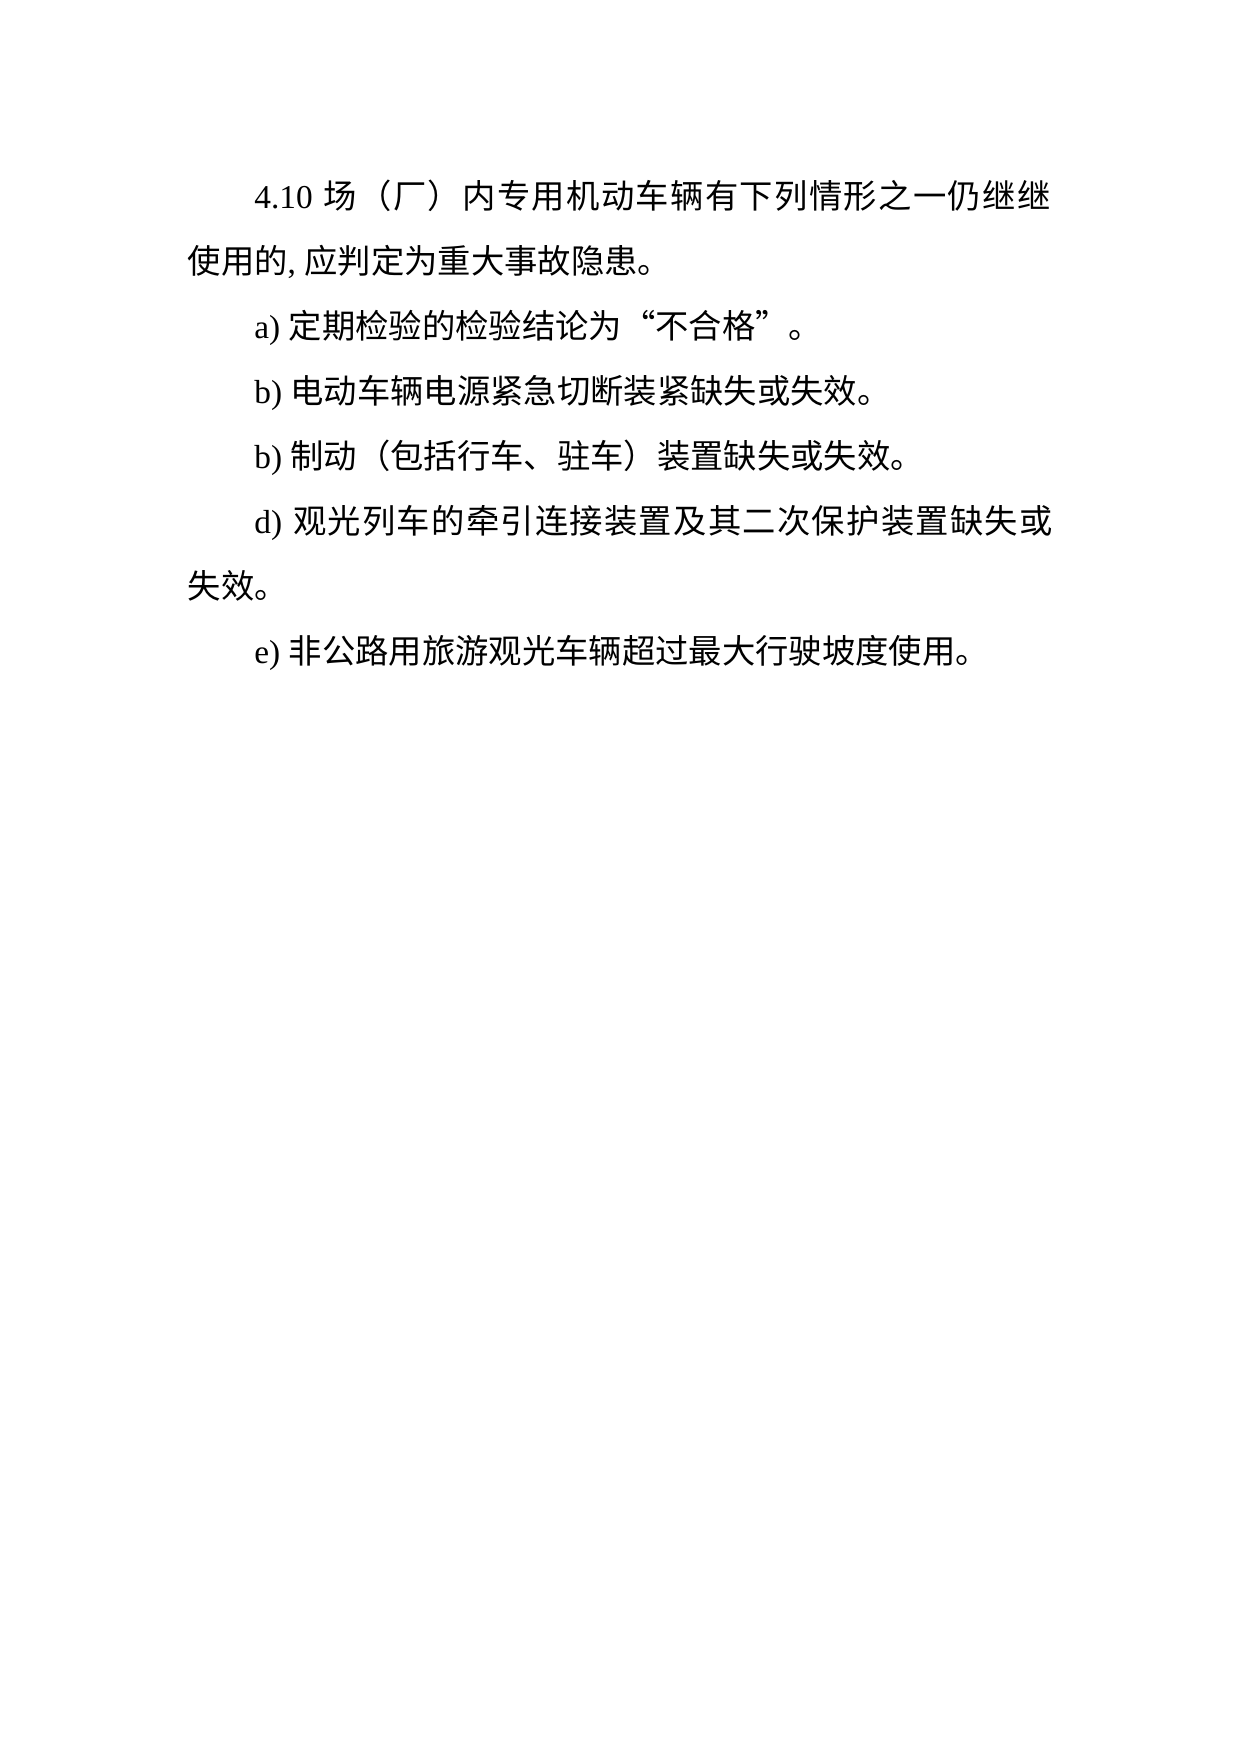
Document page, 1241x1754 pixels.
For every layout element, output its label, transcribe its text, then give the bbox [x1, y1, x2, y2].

text a) 定期检验的检验结论为“不合格”。 [187, 292, 1053, 357]
text b) 制动（包括行车、驻车）装置缺失或失效。 [187, 422, 1053, 487]
text 4.10 场（厂）内专用机动车辆有下列情形之一仍继继使用的, 应判定为重大事故隐患。 [187, 162, 1053, 292]
text e) 非公路用旅游观光车辆超过最大行驶坡度使用。 [187, 617, 1053, 682]
text b) 电动车辆电源紧急切断装紧缺失或失效。 [187, 357, 1053, 422]
text d) 观光列车的牵引连接装置及其二次保护装置缺失或失效。 [187, 487, 1053, 617]
